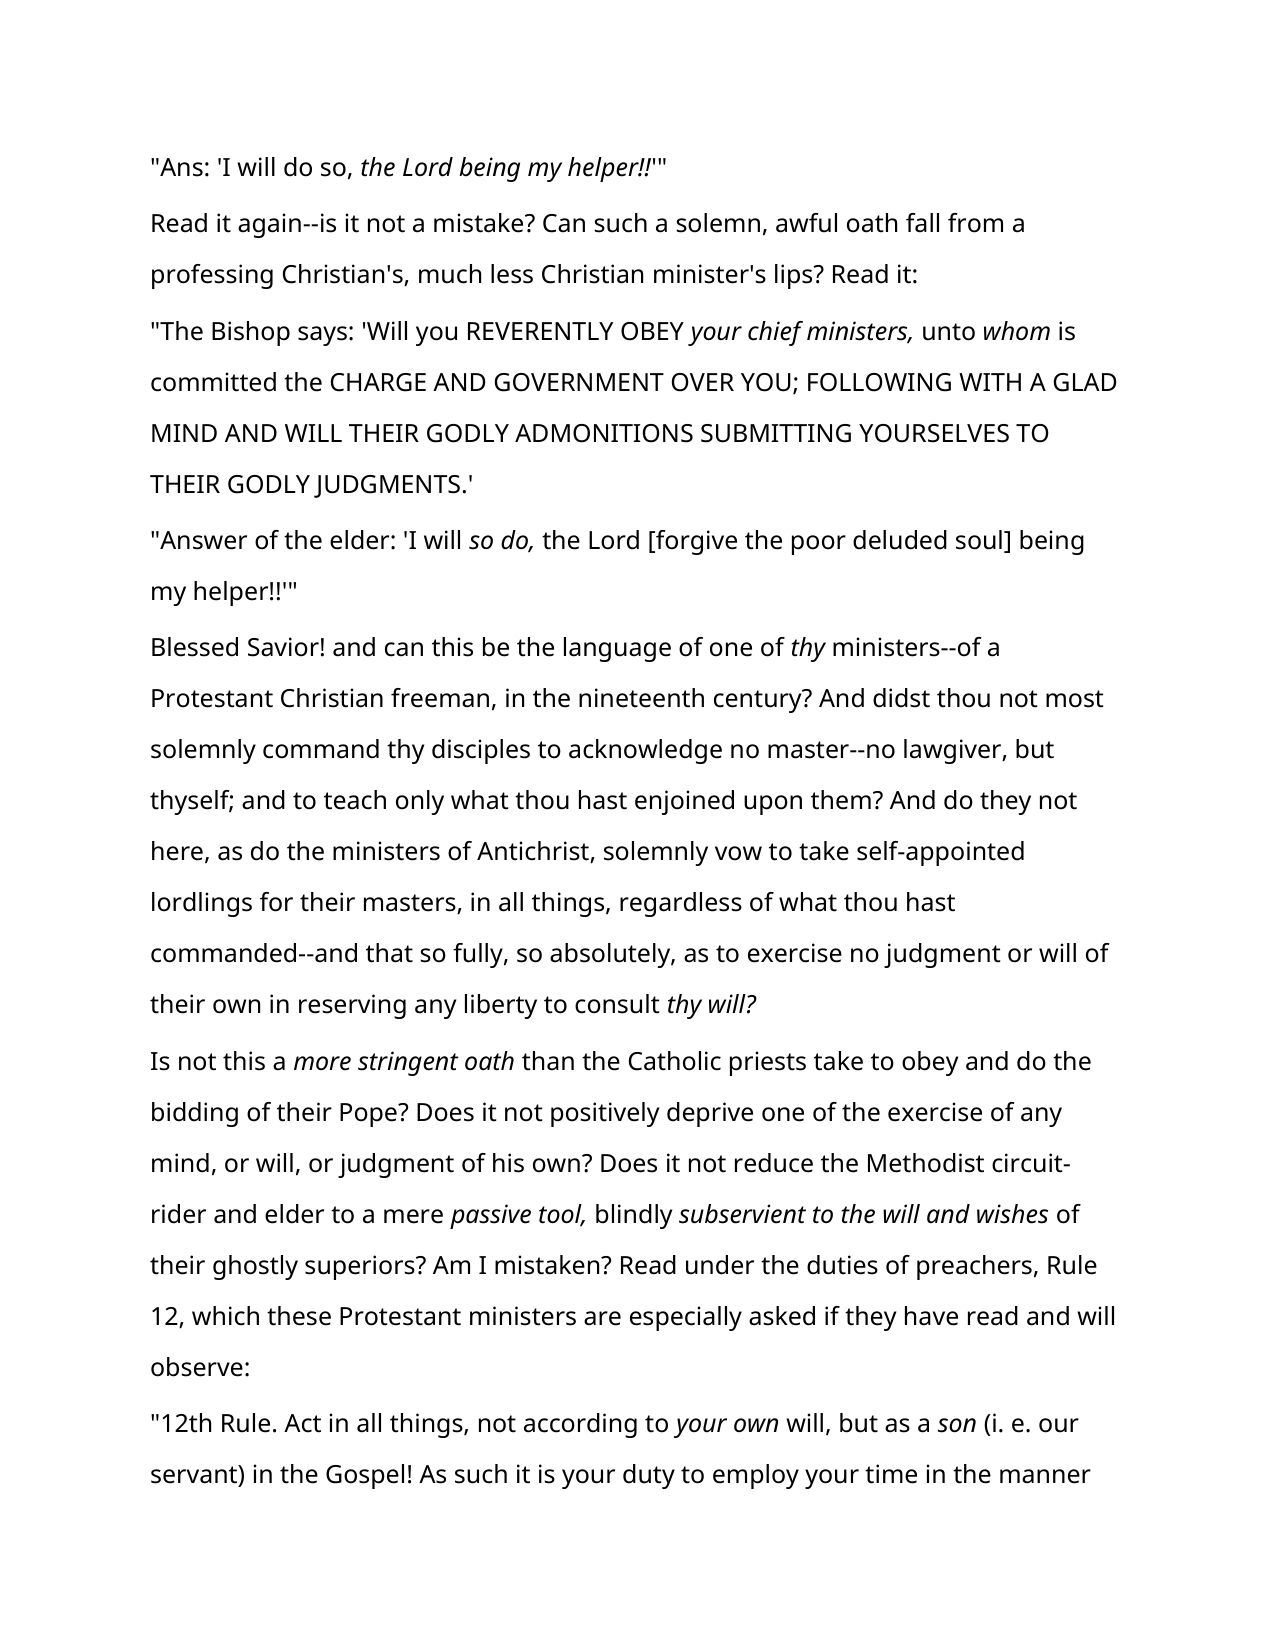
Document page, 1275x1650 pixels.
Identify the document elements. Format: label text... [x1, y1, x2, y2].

text Is not this a more stringent oath than the Catholic priests take to obey and do the bidding of their Pope? Does it not positively deprive one of the exercise of any mind, or will, or judgment of his own? Does it not reduce the Methodist circuit-rider and elder to a mere passive tool, blindly subservient to the will and wishes of their ghostly superiors? Am I mistaken? Read under the duties of preachers, Rule 12, which these Protestant ministers are especially asked if they have read and will observe: [150, 1043, 1125, 1383]
text "Answer of the elder: 'I will so do, the Lord [forgive the poor deluded soul] being my helper!!'" [150, 523, 1125, 608]
text "Ans: 'I will do so, the Lord being my helper!!'" [150, 150, 1125, 184]
text Blessed Savior! and can this be the language of one of thy ministers--of a Protestant Christian freeman, in the nineteenth century? And didst thou not most solemnly command thy disciples to acknowledge no master--no lawgiver, but thyself; and to teach only what thou hast enjoined upon them? And do they not here, as do the ministers of Antichrist, solemnly vow to take self-appointed lordlings for their masters, in all things, regardless of what thou hast commanded--and that so fully, so absolutely, as to exercise no judgment or will of their own in reserving any liberty to consult thy will? [150, 630, 1125, 1021]
text "The Bishop says: 'Will you REVERENTLY OBEY your chief ministers, unto whom is committed the CHARGE AND GOVERNMENT OVER YOU; FOLLOWING WITH A GLAD MIND AND WILL THEIR GODLY ADMONITIONS SUBMITTING YOURSELVES TO THEIR GODLY JUDGMENTS.' [150, 313, 1125, 501]
text Read it again--is it not a mistake? Can such a solemn, awful oath fall from a professing Christian's, much less Christian minister's lips? Read it: [150, 206, 1125, 291]
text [150, 1406, 1125, 1491]
